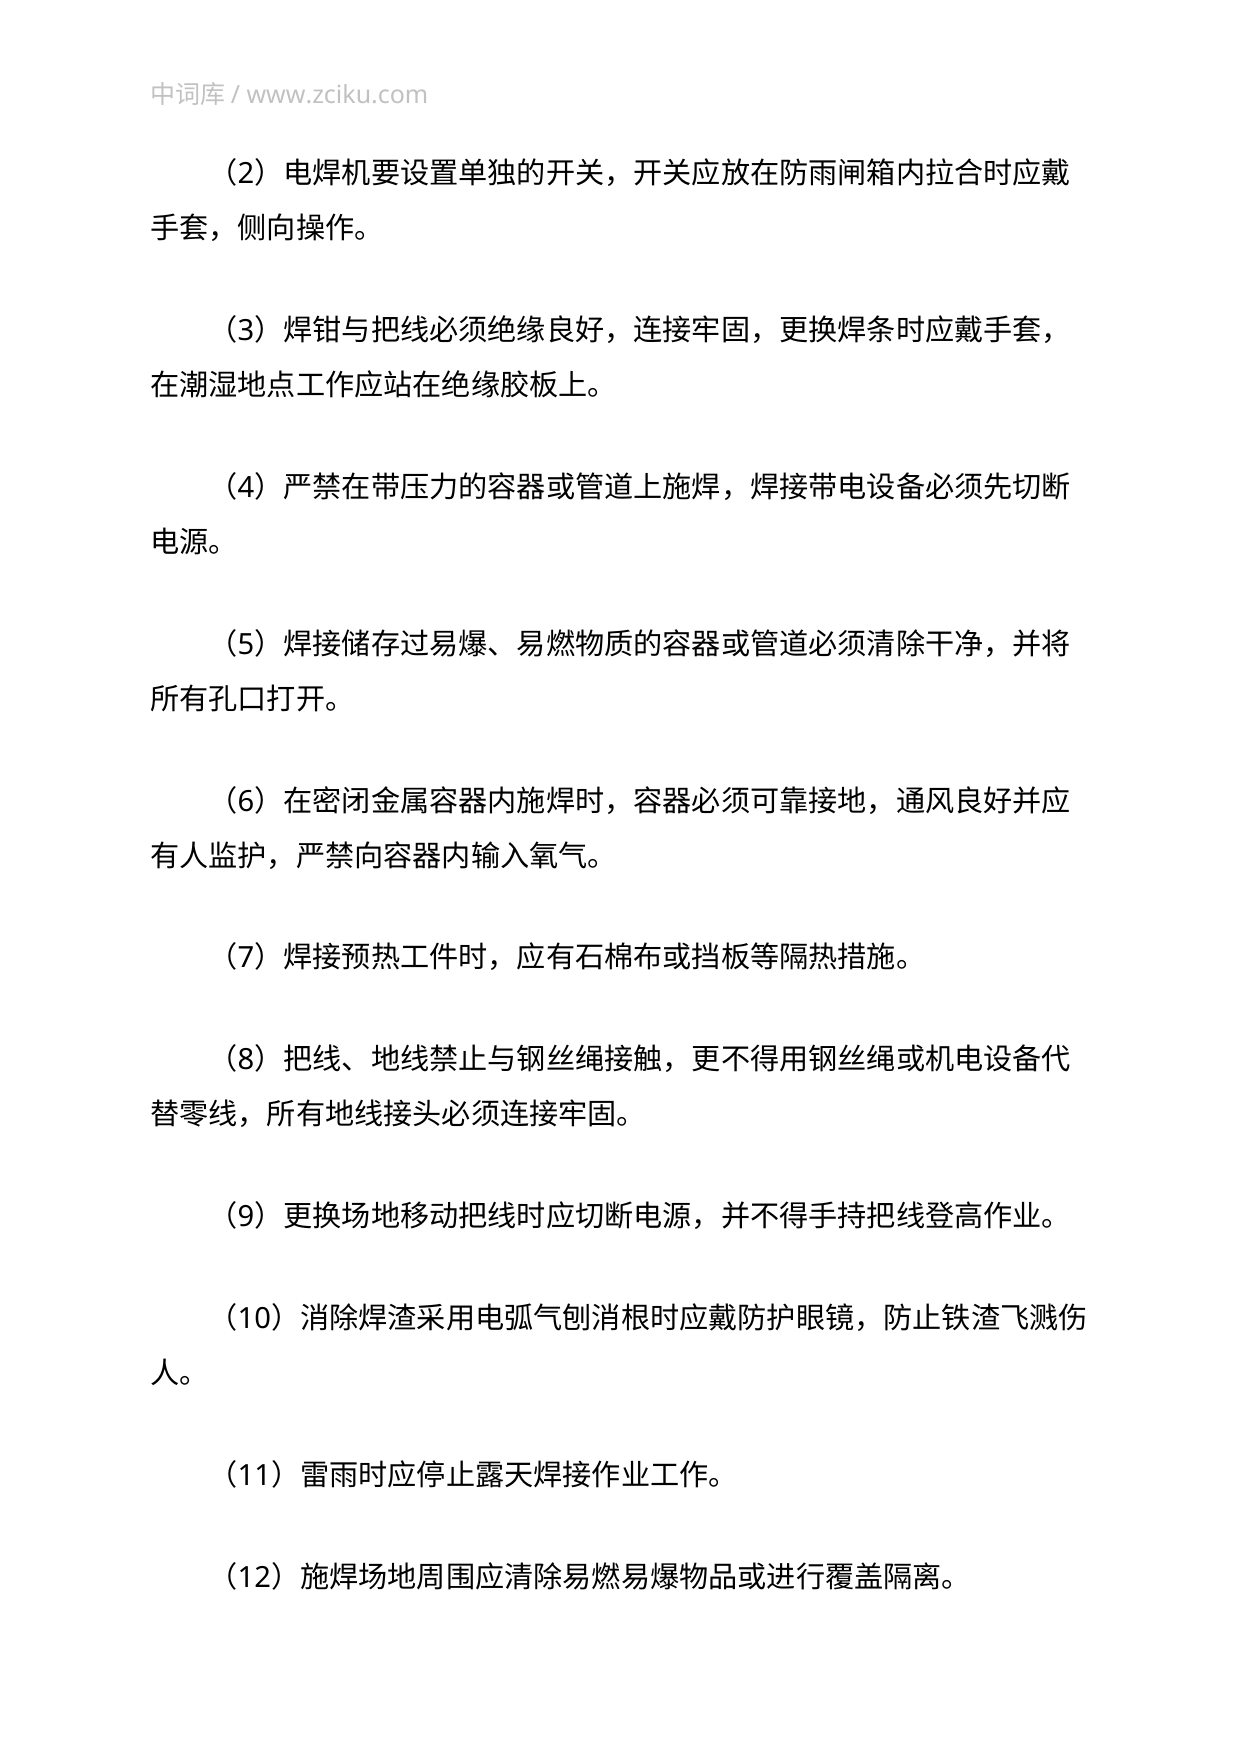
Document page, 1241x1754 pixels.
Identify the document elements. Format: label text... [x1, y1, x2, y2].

text （4）严禁在带压力的容器或管道上施焊，焊接带电设备必须先切断电源。 [150, 463, 1090, 561]
text （7）焊接预热工件时，应有石棉布或挡板等隔热措施。 [150, 934, 1090, 976]
text （8）把线、地线禁止与钢丝绳接触，更不得用钢丝绳或机电设备代替零线，所有地线接头必须连接牢固。 [150, 1036, 1090, 1133]
text （2）电焊机要设置单独的开关，开关应放在防雨闸箱内拉合时应戴手套，侧向操作。 [150, 150, 1090, 247]
text （6）在密闭金属容器内施焊时，容器必须可靠接地，通风良好并应有人监护，严禁向容器内输入氧气。 [150, 777, 1090, 874]
text （9）更换场地移动把线时应切断电源，并不得手持把线登高作业。 [150, 1193, 1090, 1235]
text （11）雷雨时应停止露天焊接作业工作。 [150, 1451, 1090, 1494]
text （5）焊接储存过易爆、易燃物质的容器或管道必须清除干净，并将所有孔口打开。 [150, 620, 1090, 718]
text （10）消除焊渣采用电弧气刨消根时应戴防护眼镜，防止铁渣飞溅伤人。 [150, 1294, 1090, 1392]
text （12）施焊场地周围应清除易燃易爆物品或进行覆盖隔离。 [150, 1553, 1090, 1596]
text （3）焊钳与把线必须绝缘良好，连接牢固，更换焊条时应戴手套，在潮湿地点工作应站在绝缘胶板上。 [150, 307, 1090, 404]
